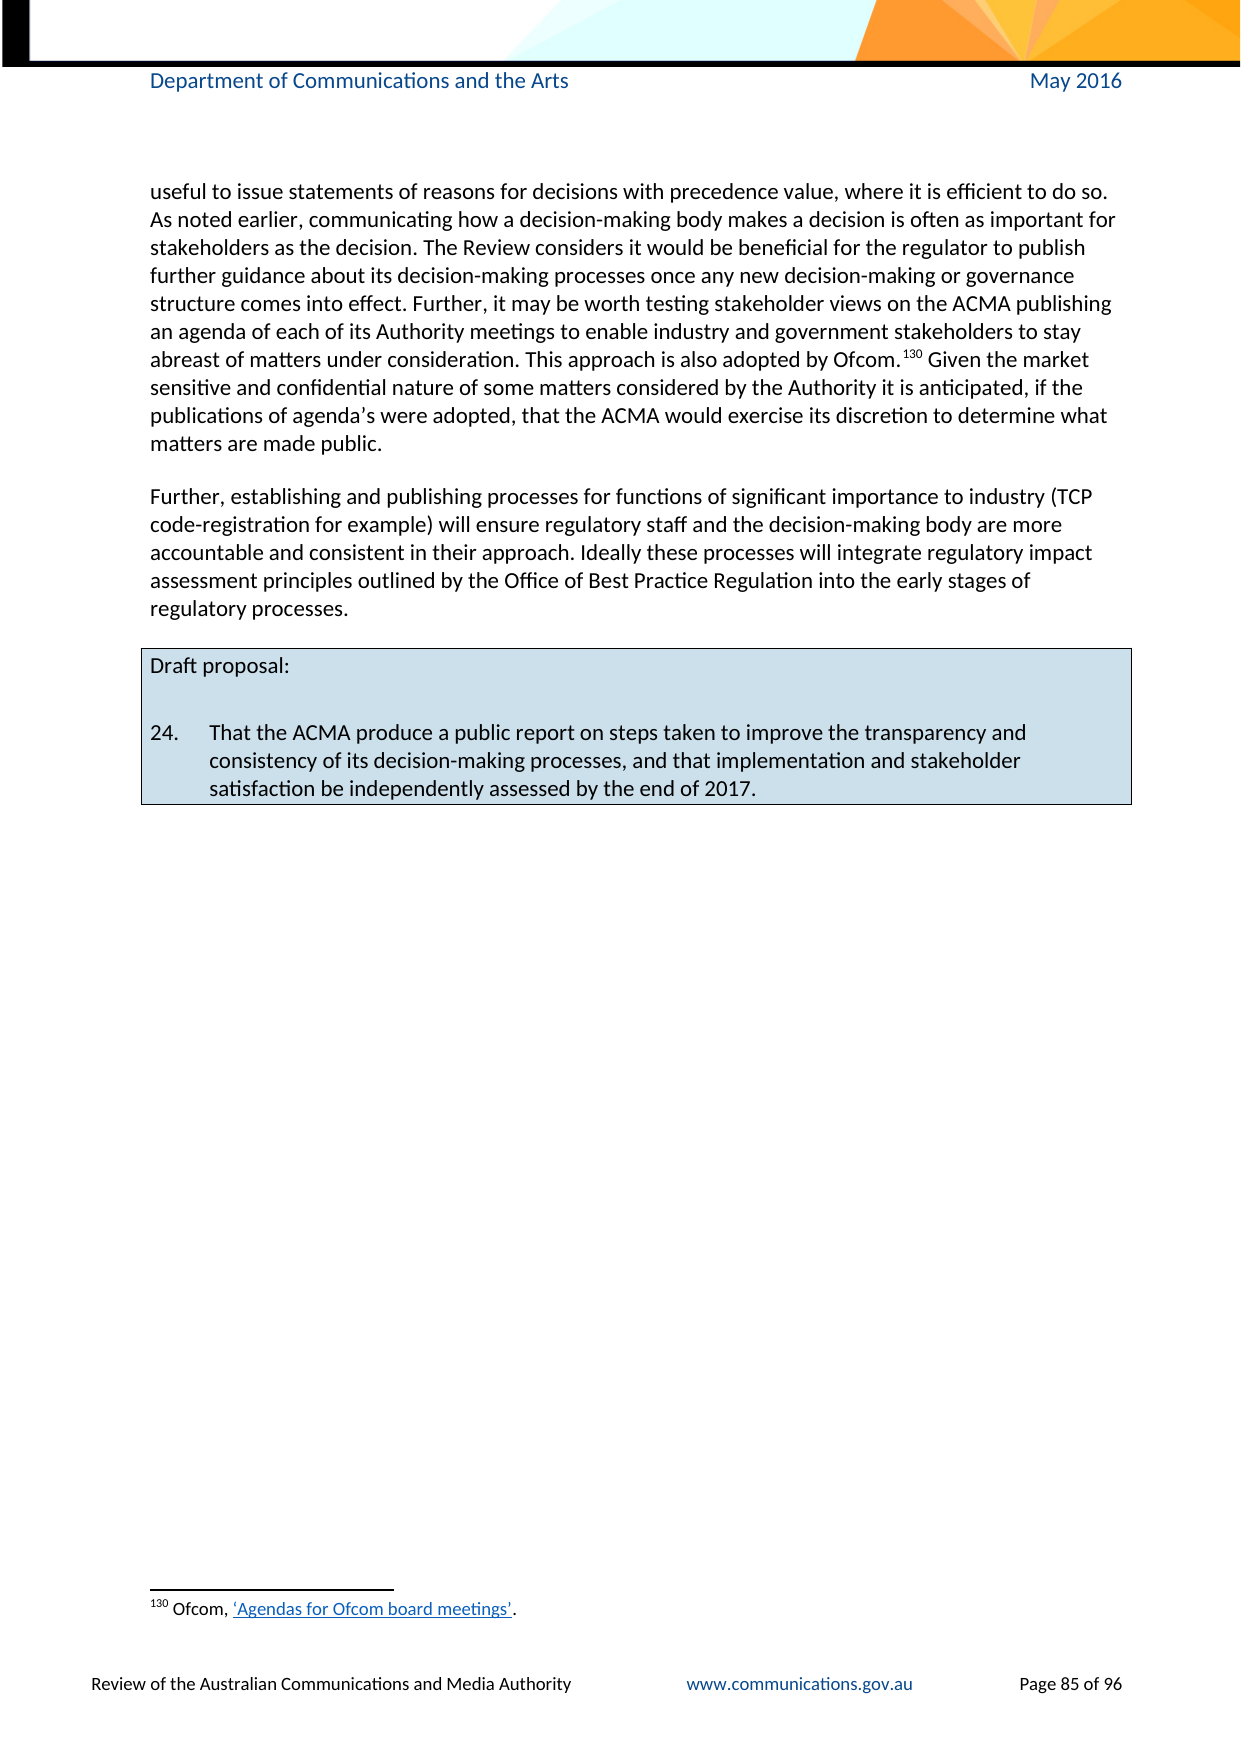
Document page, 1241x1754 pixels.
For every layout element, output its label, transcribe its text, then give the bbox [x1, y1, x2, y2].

text 24. That the ACMA produce a public report on steps taken to improve the transparency and consistency of its decision-making processes, and that implementation and stakeholder satisfaction be independently assessed by the end of 2017. [142, 714, 1131, 804]
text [150, 177, 1122, 457]
picture [2, 0, 1241, 67]
text Draft proposal: [142, 649, 1131, 679]
text Further, establishing and publishing processes for functions of significant importance to industry (TCP code-registration for example) will ensure regulatory staff and the decision-making body are more accountable and consistent in their approach. Ideally these processes will integrate regulatory impact assessment principles outlined by the Office of Best Practice Regulation into the early stages of regulatory processes. [150, 482, 1122, 623]
